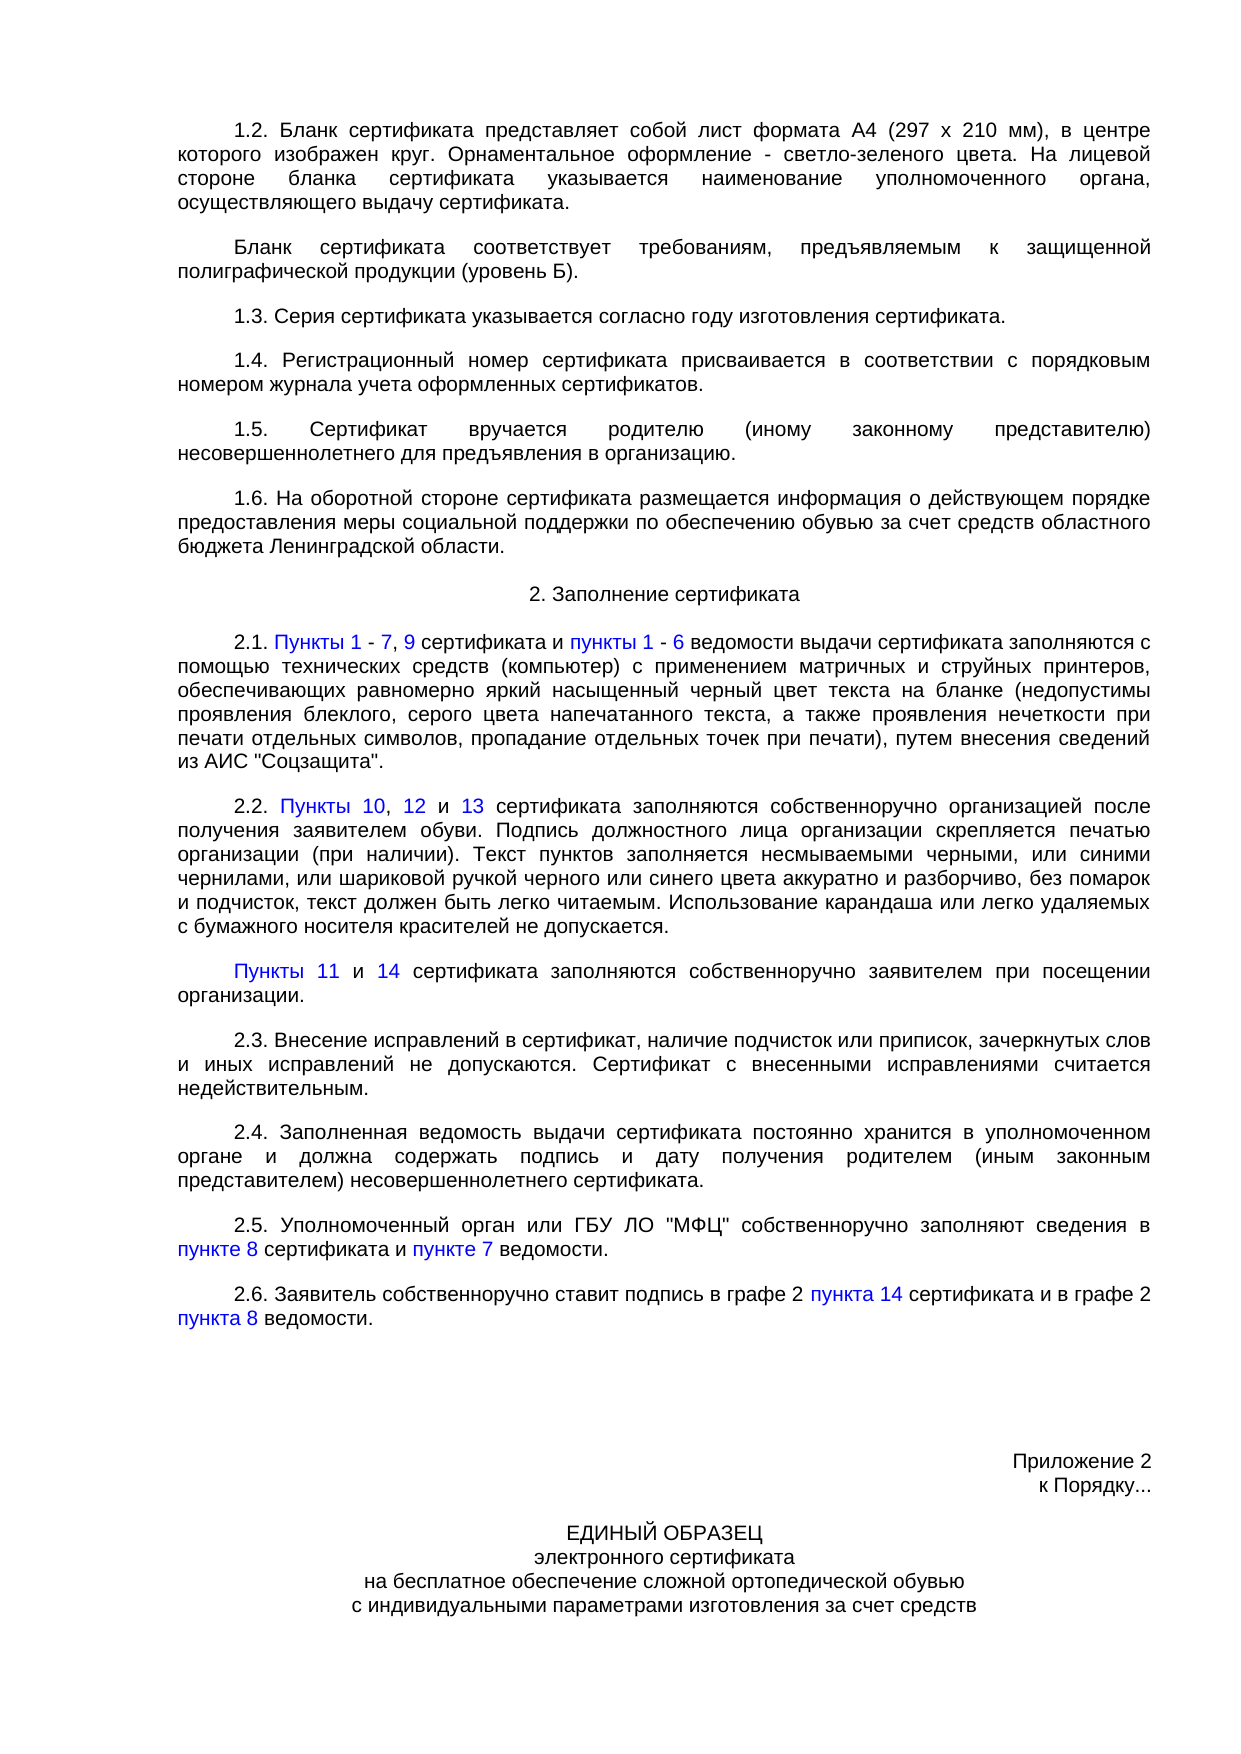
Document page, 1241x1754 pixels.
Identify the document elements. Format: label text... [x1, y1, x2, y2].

text 1.5. Сертификат вручается родителю (иному законному представителю) несовершеннолетнего для предъявления в организацию. [177, 417, 1152, 465]
text ЕДИНЫЙ ОБРАЗЕЦ [177, 1521, 1152, 1545]
text Пункты 11 и 14 сертификата заполняются собственноручно заявителем при посещении организации. [177, 959, 1152, 1007]
text 2.1. Пункты 1 - 7, 9 сертификата и пункты 1 - 6 ведомости выдачи сертификата заполняются с помощью технических средств (компьютер) с применением матричных и струйных принтеров, обеспечивающих равномерно яркий насыщенный черный цвет текста на бланке (недопустимы проявления блеклого, серого цвета напечатанного текста, а также проявления нечеткости при печати отдельных символов, пропадание отдельных точек при печати), путем внесения сведений из АИС "Соцзащита". [177, 629, 1152, 773]
text 2.4. Заполненная ведомость выдачи сертификата постоянно хранится в уполномоченном органе и должна содержать подпись и дату получения родителем (иным законным представителем) несовершеннолетнего сертификата. [177, 1120, 1152, 1192]
text Бланк сертификата соответствует требованиям, предъявляемым к защищенной полиграфической продукции (уровень Б). [177, 235, 1152, 283]
text Приложение 2 [177, 1449, 1152, 1473]
text электронного сертификата [177, 1545, 1152, 1569]
text 2.5. Уполномоченный орган или ГБУ ЛО "МФЦ" собственноручно заполняют сведения в пункте 8 сертификата и пункте 7 ведомости. [177, 1213, 1152, 1261]
text с индивидуальными параметрами изготовления за счет средств [177, 1593, 1152, 1617]
text 1.6. На оборотной стороне сертификата размещается информация о действующем порядке предоставления меры социальной поддержки по обеспечению обувью за счет средств областного бюджета Ленинградской области. [177, 486, 1152, 558]
text на бесплатное обеспечение сложной ортопедической обувью [177, 1569, 1152, 1593]
text 2.3. Внесение исправлений в сертификат, наличие подчисток или приписок, зачеркнутых слов и иных исправлений не допускаются. Сертификат с внесенными исправлениями считается недействительным. [177, 1027, 1152, 1099]
text 1.3. Серия сертификата указывается согласно году изготовления сертификата. [177, 303, 1152, 327]
text 2.6. Заявитель собственноручно ставит подпись в графе 2 пункта 14 сертификата и в графе 2 пункта 8 ведомости. [177, 1282, 1152, 1329]
text к Порядку... [177, 1473, 1152, 1497]
text 2.2. Пункты 10, 12 и 13 сертификата заполняются собственноручно организацией после получения заявителем обуви. Подпись должностного лица организации скрепляется печатью организации (при наличии). Текст пунктов заполняется несмываемыми черными, или синими чернилами, или шариковой ручкой черного или синего цвета аккуратно и разборчиво, без помарок и подчисток, текст должен быть легко читаемым. Использование карандаша или легко удаляемых с бумажного носителя красителей не допускается. [177, 794, 1152, 938]
text 1.4. Регистрационный номер сертификата присваивается в соответствии с порядковым номером журнала учета оформленных сертификатов. [177, 348, 1152, 396]
text 1.2. Бланк сертификата представляет собой лист формата A4 (297 x 210 мм), в центре которого изображен круг. Орнаментальное оформление - светло-зеленого цвета. На лицевой стороне бланка сертификата указывается наименование уполномоченного органа, осуществляющего выдачу сертификата. [177, 118, 1152, 214]
text 2. Заполнение сертификата [177, 582, 1152, 606]
